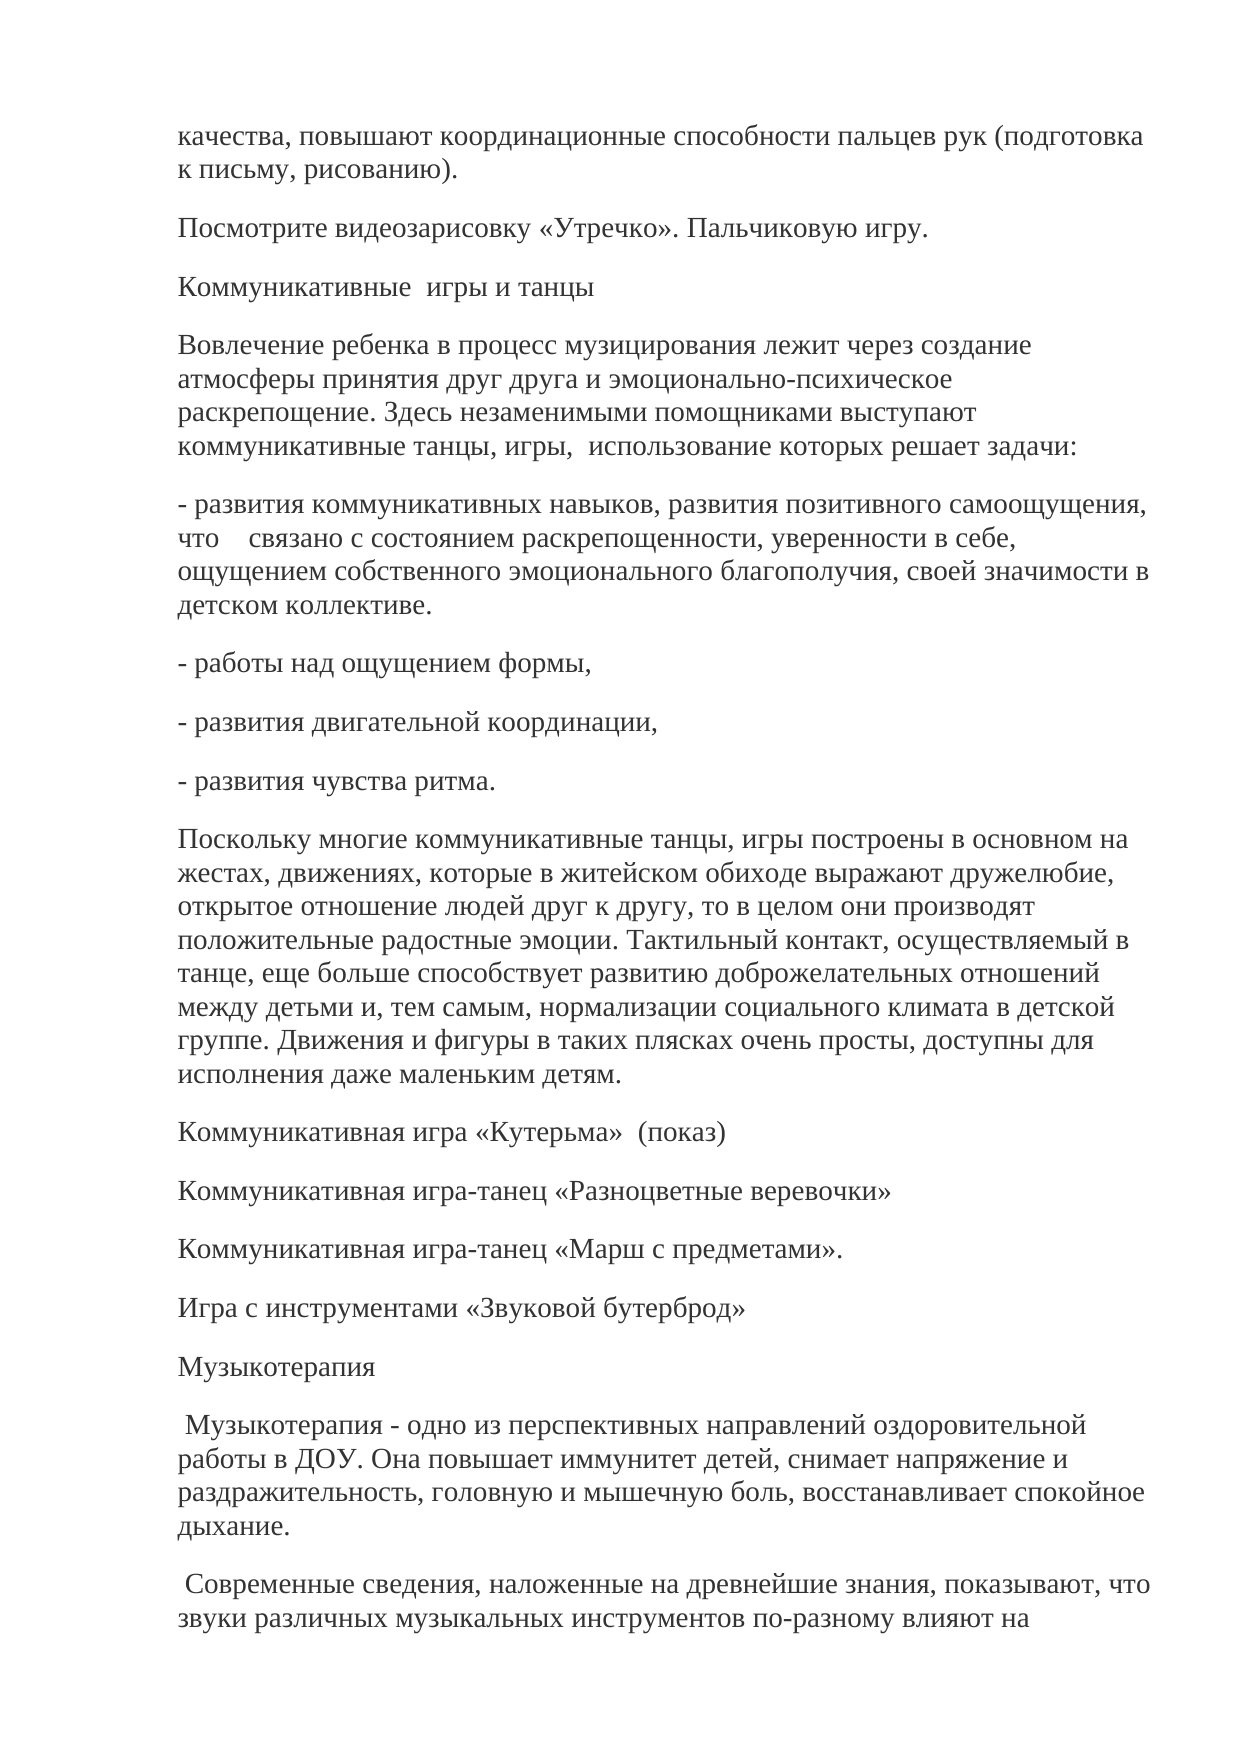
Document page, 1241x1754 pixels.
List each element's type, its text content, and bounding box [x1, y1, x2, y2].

text Поскольку многие коммуникативные танцы, игры построены в основном на жестах, движениях, которые в житейском обиходе выражают дружелюбие, открытое отношение людей друг к другу, то в целом они производят положительные радостные эмоции. Тактильный контакт, осуществляемый в танце, еще больше способствует развитию доброжелательных отношений между детьми и, тем самым, нормализации социального климата в детской группе. Движения и фигуры в таких плясках очень просты, доступны для исполнения даже маленьким детям. [177, 821, 1152, 1089]
text Игра с инструментами «Звуковой бутерброд» [177, 1290, 1152, 1324]
text - развития коммуникативных навыков, развития позитивного самоощущения, что связано с состоянием раскрепощенности, уверенности в себе, ощущением собственного эмоционального благополучия, своей значимости в детском коллективе. [177, 486, 1152, 621]
text Коммуникативная игра-танец «Разноцветные веревочки» [177, 1173, 1152, 1207]
text Посмотрите видеозарисовку «Утречко». Пальчиковую игру. [177, 210, 1152, 244]
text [177, 118, 1152, 185]
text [177, 1566, 1152, 1633]
text Коммуникативные игры и танцы [177, 269, 1152, 302]
text Вовлечение ребенка в процесс музицирования лежит через создание атмосферы принятия друг друга и эмоционально-психическое раскрепощение. Здесь незаменимыми помощниками выступают коммуникативные танцы, игры, использование которых решает задачи: [177, 327, 1152, 461]
text Коммуникативная игра «Кутерьма» (показ) [177, 1114, 1152, 1148]
text Музыкотерапия - одно из перспективных направлений оздоровительной работы в ДОУ. Она повышает иммунитет детей, снимает напряжение и раздражительность, головную и мышечную боль, восстанавливает спокойное дыхание. [177, 1407, 1152, 1541]
text Музыкотерапия [177, 1349, 1152, 1382]
text - развития чувства ритма. [177, 763, 1152, 796]
text - развития двигательной координации, [177, 704, 1152, 738]
text - работы над ощущением формы, [177, 646, 1152, 679]
text Коммуникативная игра-танец «Марш с предметами». [177, 1232, 1152, 1265]
